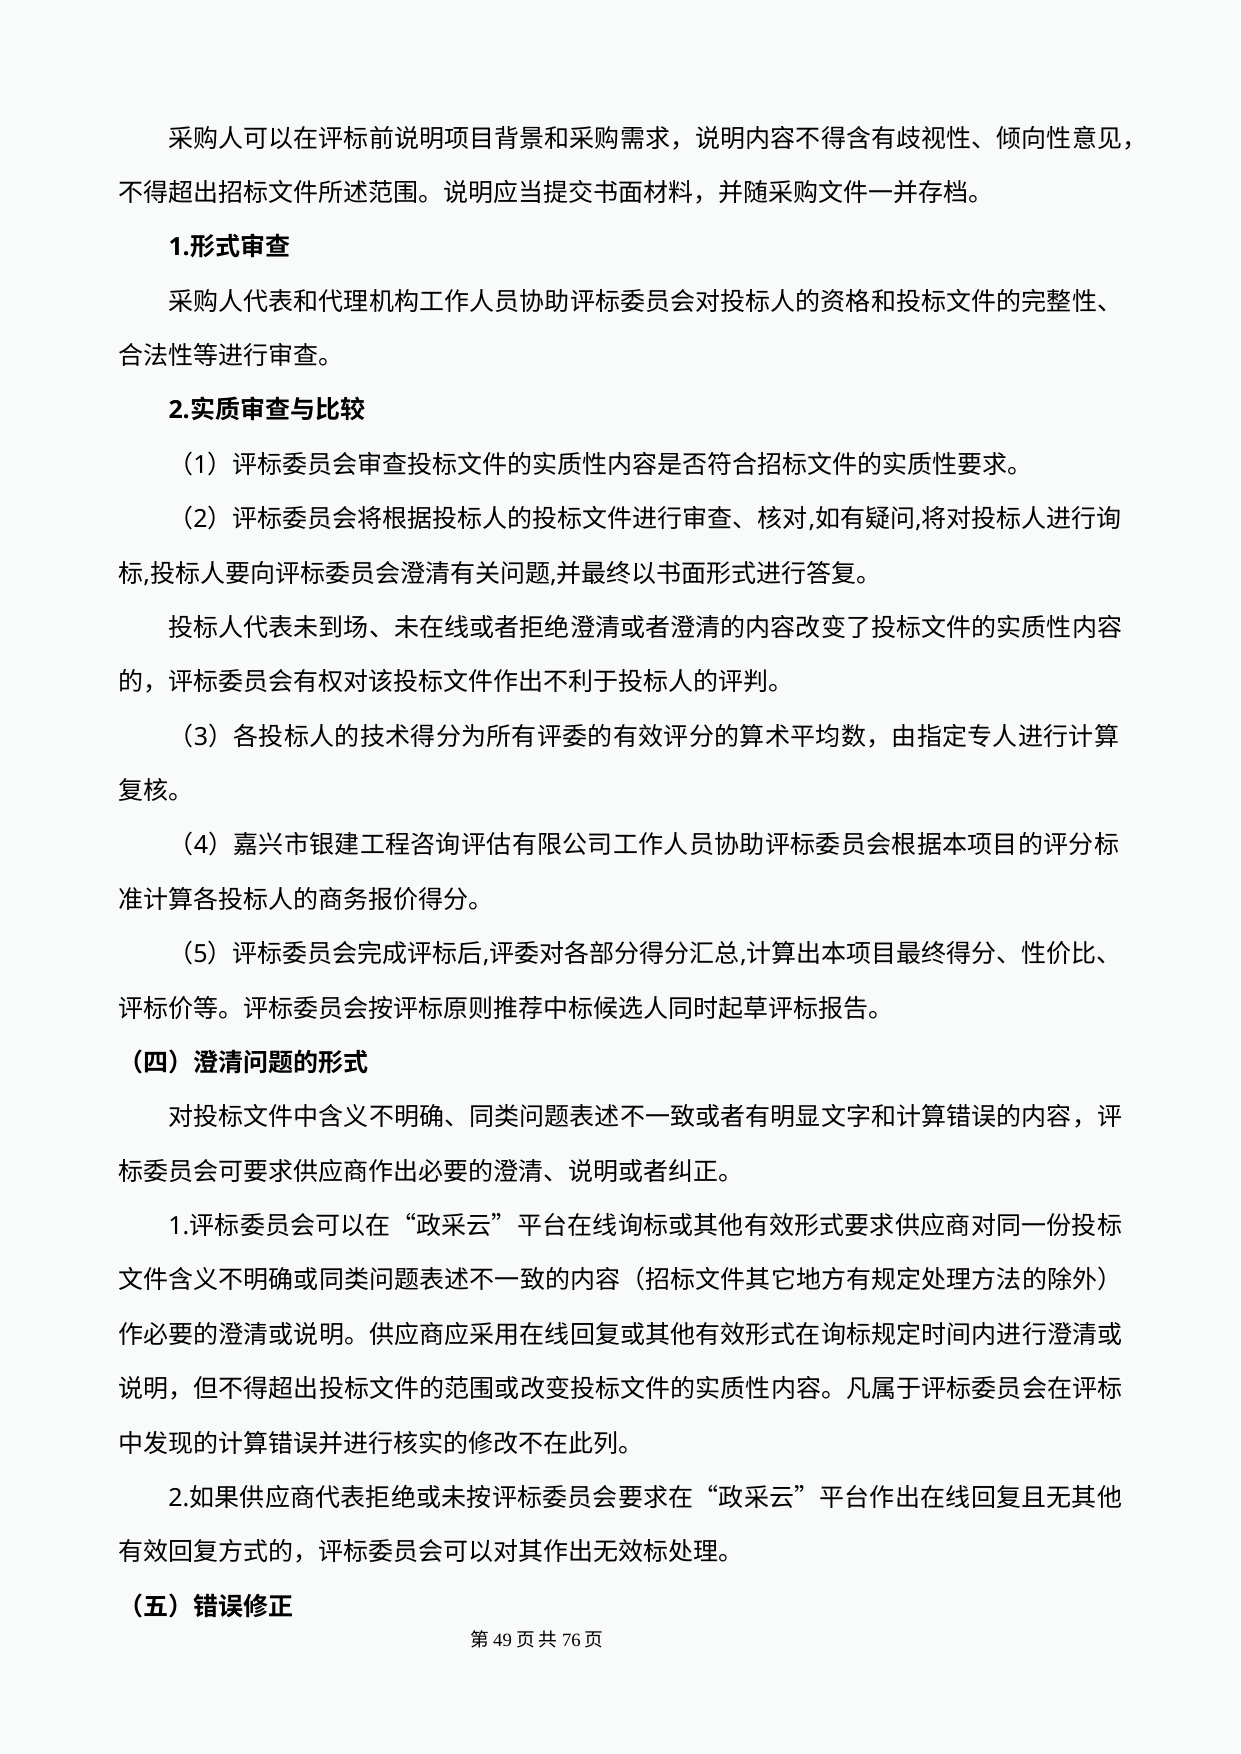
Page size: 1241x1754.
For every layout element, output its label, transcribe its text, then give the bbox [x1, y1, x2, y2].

text （1）评标委员会审查投标文件的实质性内容是否符合招标文件的实质性要求。 [118, 444, 1122, 481]
text （2）评标委员会将根据投标人的投标文件进行审查、核对,如有疑问,将对投标人进行询标,投标人要向评标委员会澄清有关问题,并最终以书面形式进行答复。 [118, 499, 1122, 589]
text 2.实质审查与比较 [118, 390, 1122, 426]
text 对投标文件中含义不明确、同类问题表述不一致或者有明显文字和计算错误的内容，评标委员会可要求供应商作出必要的澄清、说明或者纠正。 [118, 1097, 1122, 1187]
text 2.如果供应商代表拒绝或未按评标委员会要求在“政采云”平台作出在线回复且无其他有效回复方式的，评标委员会可以对其作出无效标处理。 [118, 1477, 1122, 1568]
text （3）各投标人的技术得分为所有评委的有效评分的算术平均数，由指定专人进行计算复核。 [118, 716, 1122, 807]
text （四）澄清问题的形式 [118, 1042, 1122, 1079]
text （4）嘉兴市银建工程咨询评估有限公司工作人员协助评标委员会根据本项目的评分标准计算各投标人的商务报价得分。 [118, 825, 1122, 916]
text （五）错误修正 [118, 1586, 1122, 1622]
text 1.评标委员会可以在“政采云”平台在线询标或其他有效形式要求供应商对同一份投标文件含义不明确或同类问题表述不一致的内容（招标文件其它地方有规定处理方法的除外）作必要的澄清或说明。供应商应采用在线回复或其他有效形式在询标规定时间内进行澄清或说明，但不得超出投标文件的范围或改变投标文件的实质性内容。凡属于评标委员会在评标中发现的计算错误并进行核实的修改不在此列。 [118, 1206, 1122, 1459]
text 采购人代表和代理机构工作人员协助评标委员会对投标人的资格和投标文件的完整性、合法性等进行审查。 [118, 281, 1122, 372]
text 采购人可以在评标前说明项目背景和采购需求，说明内容不得含有歧视性、倾向性意见，不得超出招标文件所述范围。说明应当提交书面材料，并随采购文件一并存档。 [118, 118, 1122, 209]
text （5）评标委员会完成评标后,评委对各部分得分汇总,计算出本项目最终得分、性价比、评标价等。评标委员会按评标原则推荐中标候选人同时起草评标报告。 [118, 934, 1122, 1024]
text 1.形式审查 [118, 227, 1122, 263]
text 投标人代表未到场、未在线或者拒绝澄清或者澄清的内容改变了投标文件的实质性内容的，评标委员会有权对该投标文件作出不利于投标人的评判。 [118, 607, 1122, 698]
